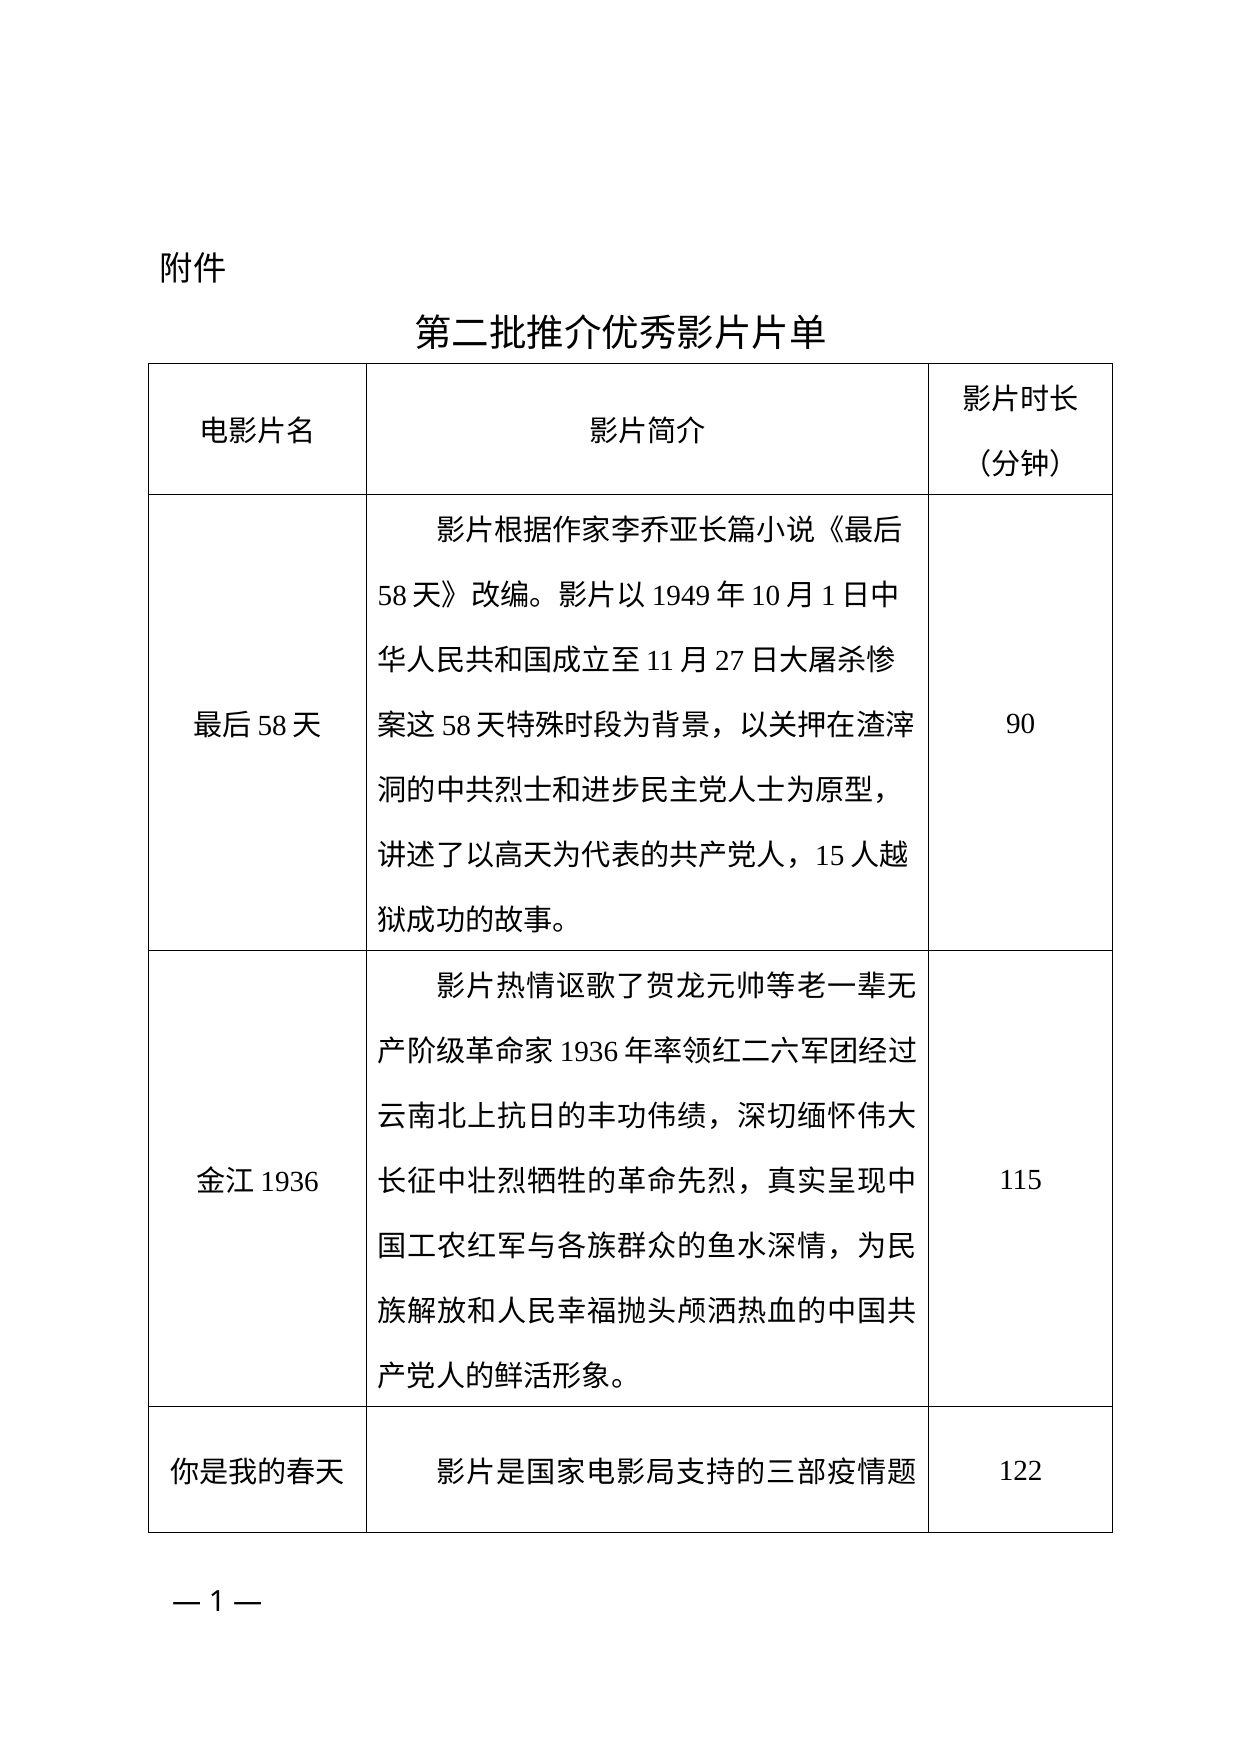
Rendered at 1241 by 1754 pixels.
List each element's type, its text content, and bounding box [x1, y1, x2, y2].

table_cell 影片根据作家李乔亚长篇小说《最后58天》改编。影片以1949年10月1日中华人民共和国成立至11月27日大屠杀惨案这58天特殊时段为背景，以关押在渣滓洞的中共烈士和进步民主党人士为原型，讲述了以高天为代表的共产党人，15人越狱成功的故事。 [367, 495, 928, 950]
table_header 影片时长 （分钟） [929, 364, 1112, 494]
table_cell 你是我的春天 [149, 1407, 366, 1532]
table_cell 90 [929, 495, 1112, 950]
table_cell 金江1936 [149, 951, 366, 1406]
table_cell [367, 1407, 928, 1532]
text 第二批推介优秀影片片单 [159, 298, 1081, 363]
text 附件 [159, 233, 1081, 298]
table_cell 影片热情讴歌了贺龙元帅等老一辈无产阶级革命家1936年率领红二六军团经过云南北上抗日的丰功伟绩，深切缅怀伟大长征中壮烈牺牲的革命先烈，真实呈现中国工农红军与各族群众的鱼水深情，为民族解放和人民幸福抛头颅洒热血的中国共产党人的鲜活形象。 [367, 951, 928, 1406]
table_cell 122 [929, 1407, 1112, 1532]
table_header 影片简介 [367, 364, 928, 494]
table_cell 115 [929, 951, 1112, 1406]
table_cell 最后58天 [149, 495, 366, 950]
table_header 电影片名 [149, 364, 366, 494]
